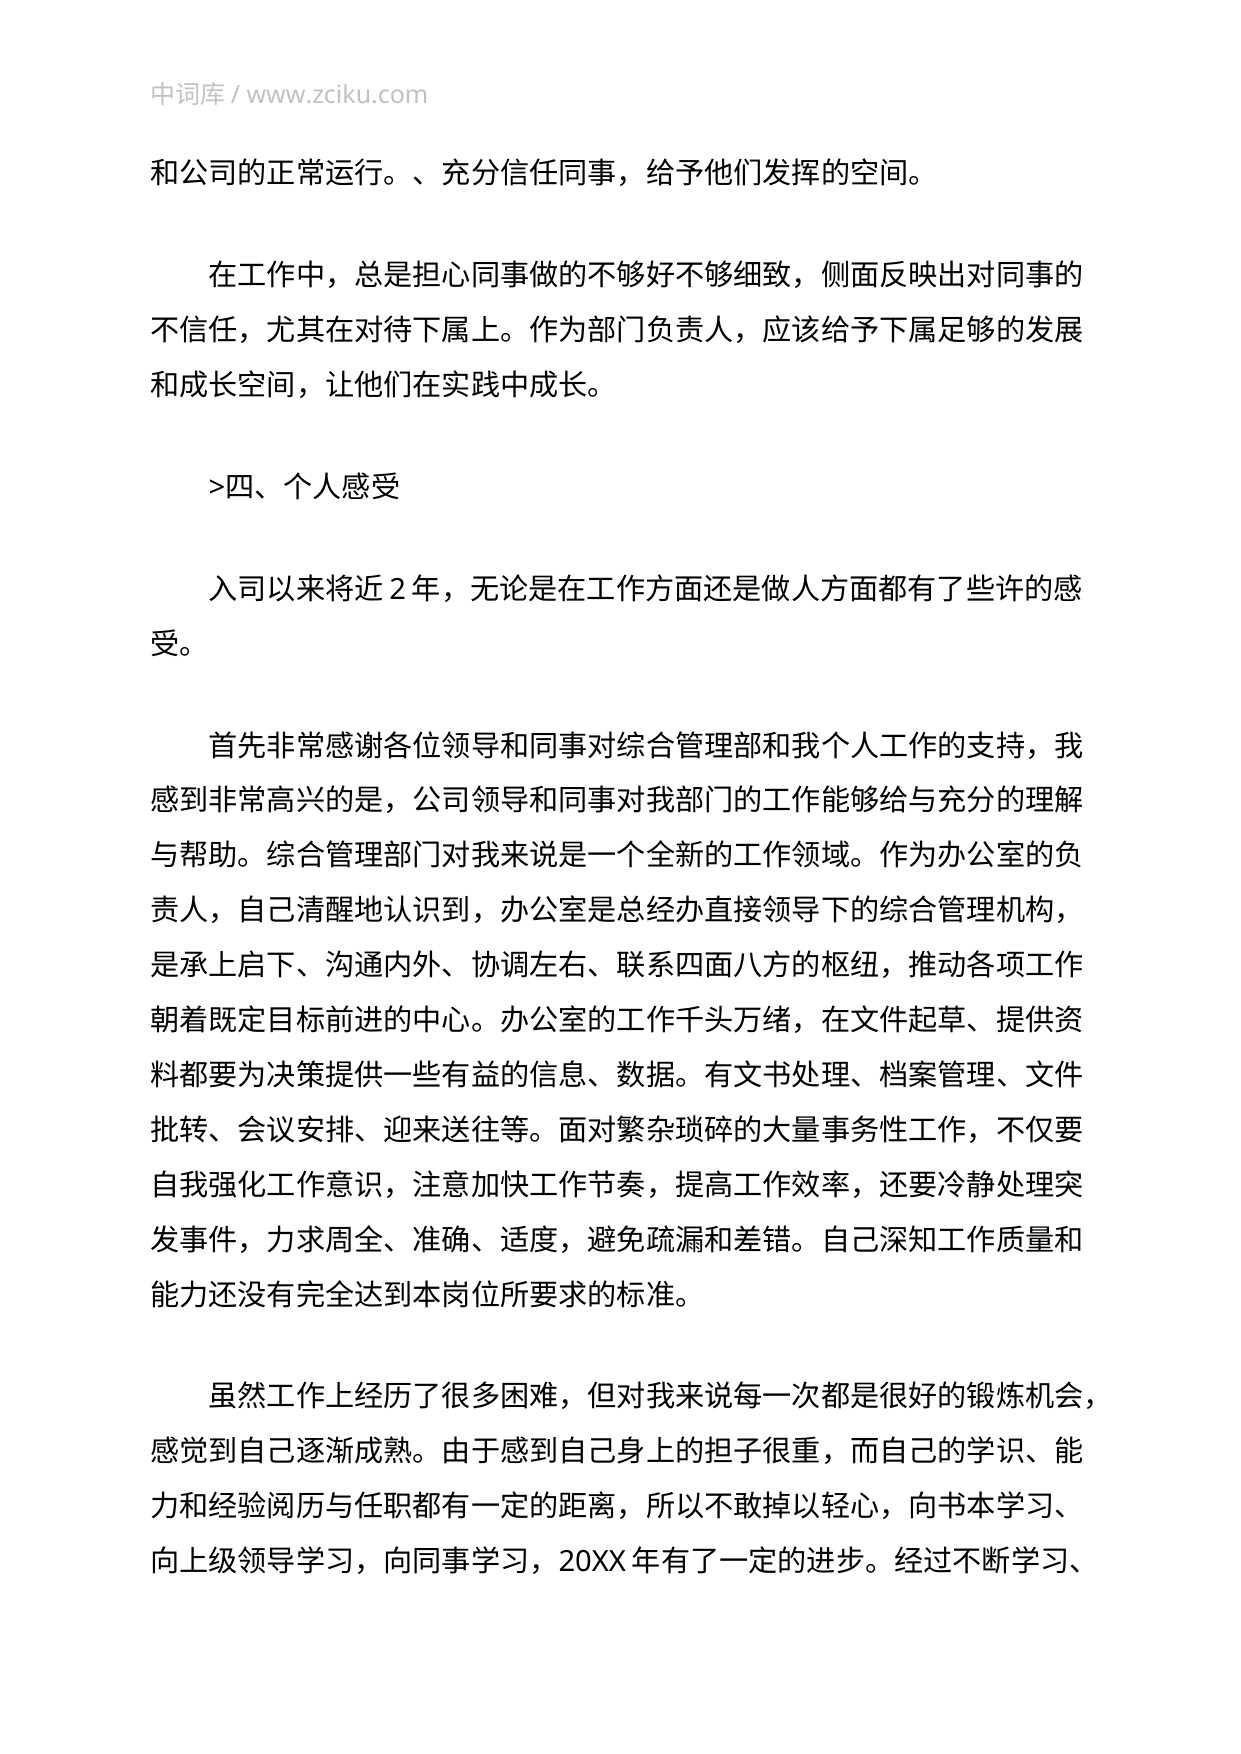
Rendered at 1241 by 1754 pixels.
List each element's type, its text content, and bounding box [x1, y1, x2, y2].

text >四、个人感受 [150, 463, 1090, 506]
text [150, 150, 1090, 192]
text 首先非常感谢各位领导和同事对综合管理部和我个人工作的支持，我感到非常高兴的是，公司领导和同事对我部门的工作能够给与充分的理解与帮助。综合管理部门对我来说是一个全新的工作领域。作为办公室的负责人，自己清醒地认识到，办公室是总经办直接领导下的综合管理机构，是承上启下、沟通内外、协调左右、联系四面八方的枢纽，推动各项工作朝着既定目标前进的中心。办公室的工作千头万绪，在文件起草、提供资料都要为决策提供一些有益的信息、数据。有文书处理、档案管理、文件批转、会议安排、迎来送往等。面对繁杂琐碎的大量事务性工作，不仅要自我强化工作意识，注意加快工作节奏，提高工作效率，还要冷静处理突发事件，力求周全、准确、适度，避免疏漏和差错。自己深知工作质量和能力还没有完全达到本岗位所要求的标准。 [150, 722, 1090, 1313]
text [150, 1373, 1090, 1580]
text 在工作中，总是担心同事做的不够好不够细致，侧面反映出对同事的不信任，尤其在对待下属上。作为部门负责人，应该给予下属足够的发展和成长空间，让他们在实践中成长。 [150, 252, 1090, 404]
text 入司以来将近2年，无论是在工作方面还是做人方面都有了些许的感受。 [150, 565, 1090, 663]
